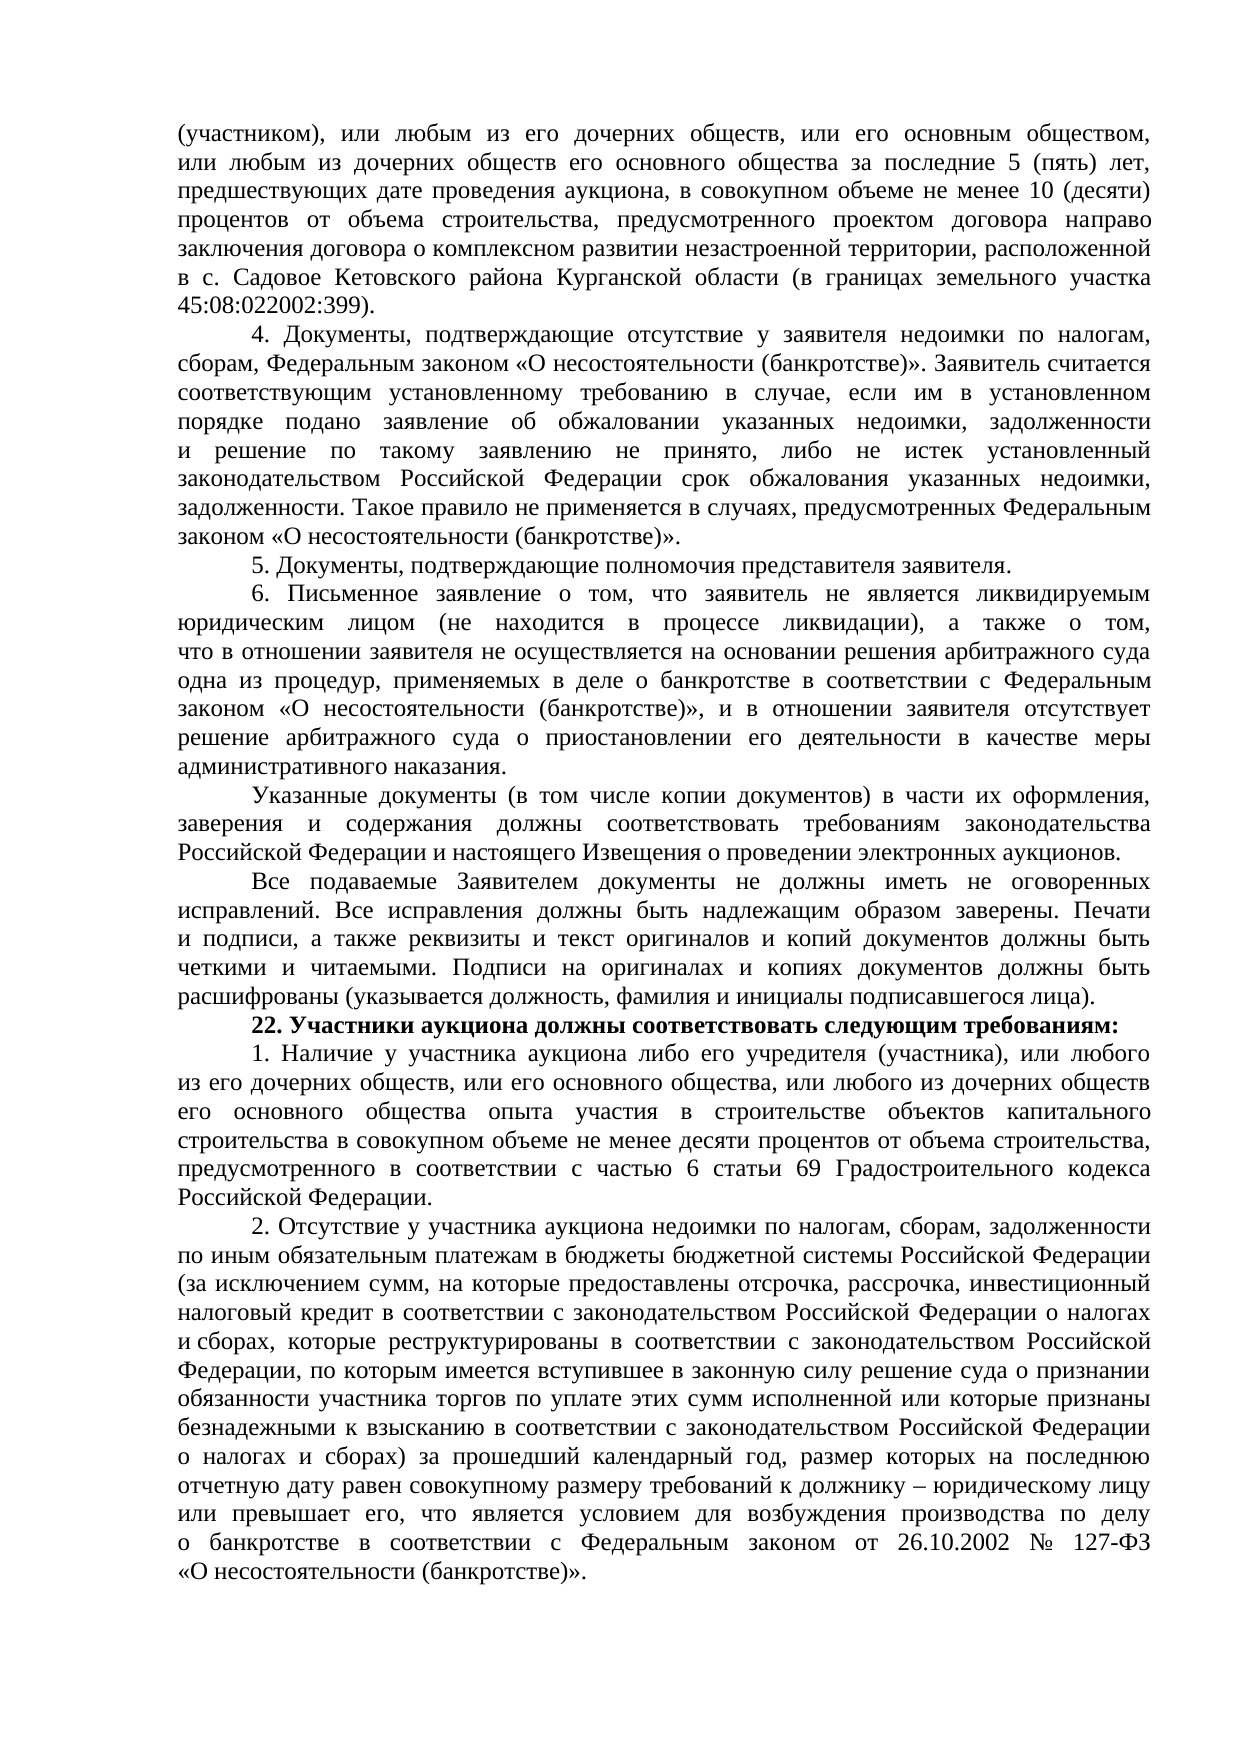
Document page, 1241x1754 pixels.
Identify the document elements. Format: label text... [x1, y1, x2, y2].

text 1. Наличие у участника аукциона либо его учредителя (участника), или любого из его дочерних обществ, или его основного общества, или любого из дочерних обществ его основного общества опыта участия в строительстве объектов капитального строительства в совокупном объеме не менее десяти процентов от объема строительства, предусмотренного в соответствии с частью 6 статьи 69 Градостроительного кодекса Российской Федерации. [177, 1038, 1152, 1211]
text 22. Участники аукциона должны соответствовать следующим требованиям: [177, 1010, 1152, 1038]
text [177, 118, 1152, 319]
text 5. Документы, подтверждающие полномочия представителя заявителя. [177, 550, 1152, 578]
text 6. Письменное заявление о том, что заявитель не является ликвидируемым юридическим лицом (не находится в процессе ликвидации), а также о том, что в отношении заявителя не осуществляется на основании решения арбитражного суда одна из процедур, применяемых в деле о банкротстве в соответствии с Федеральным законом «О несостоятельности (банкротстве)», и в отношении заявителя отсутствует решение арбитражного суда о приостановлении его деятельности в качестве меры административного наказания. [177, 578, 1152, 780]
text Указанные документы (в том числе копии документов) в части их оформления, заверения и содержания должны соответствовать требованиям законодательства Российской Федерации и настоящего Извещения о проведении электронных аукционов. [177, 780, 1152, 866]
text 2. Отсутствие у участника аукциона недоимки по налогам, сборам, задолженности по иным обязательным платежам в бюджеты бюджетной системы Российской Федерации (за исключением сумм, на которые предоставлены отсрочка, рассрочка, инвестиционный налоговый кредит в соответствии с законодательством Российской Федерации о налогах и сборах, которые реструктурированы в соответствии с законодательством Российской Федерации, по которым имеется вступившее в законную силу решение суда о признании обязанности участника торгов по уплате этих сумм исполненной или которые признаны безнадежными к взысканию в соответствии с законодательством Российской Федерации о налогах и сборах) за прошедший календарный год, размер которых на последнюю отчетную дату равен совокупному размеру требований к должнику ‒ юридическому лицу или превышает его, что является условием для возбуждения производства по делу о банкротстве в соответствии с Федеральным законом от 26.10.2002 № 127-ФЗ «О несостоятельности (банкротстве)». [177, 1211, 1152, 1585]
text Все подаваемые Заявителем документы не должны иметь не оговоренных исправлений. Все исправления должны быть надлежащим образом заверены. Печати и подписи, а также реквизиты и текст оригиналов и копий документов должны быть четкими и читаемыми. Подписи на оригиналах и копиях документов должны быть расшифрованы (указывается должность, фамилия и инициалы подписавшегося лица). [177, 866, 1152, 1010]
text 4. Документы, подтверждающие отсутствие у заявителя недоимки по налогам, сборам, Федеральным законом «О несостоятельности (банкротстве)». Заявитель считается соответствующим установленному требованию в случае, если им в установленном порядке подано заявление об обжаловании указанных недоимки, задолженности и решение по такому заявлению не принято, либо не истек установленный законодательством Российской Федерации срок обжалования указанных недоимки, задолженности. Такое правило не применяется в случаях, предусмотренных Федеральным законом «О несостоятельности (банкротстве)». [177, 319, 1152, 550]
